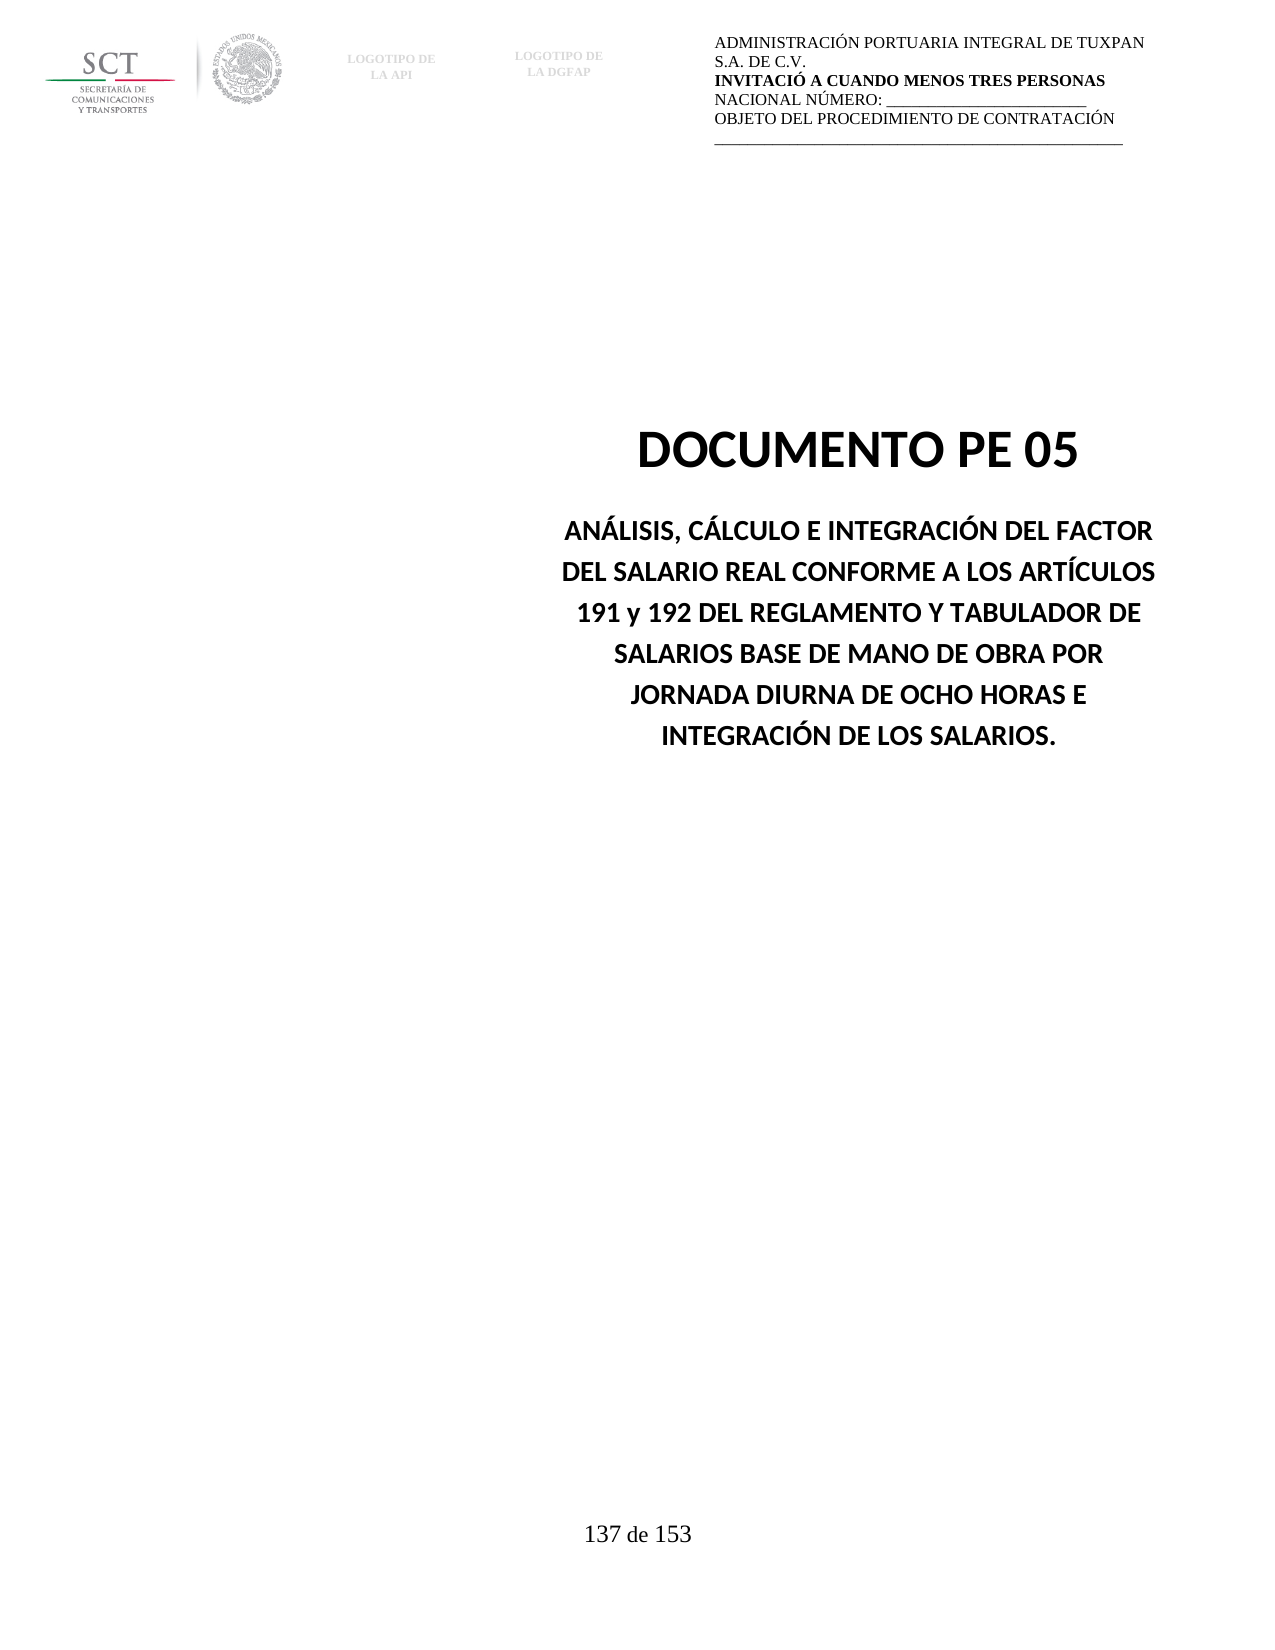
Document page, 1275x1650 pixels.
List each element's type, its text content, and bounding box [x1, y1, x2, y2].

picture [32, 21, 289, 117]
text ANÁLISIS, CÁLCULO E INTEGRACIÓN DEL FACTOR DEL SALARIO REAL CONFORME A LOS ARTÍCULOS 191 y 192 DEL REGLAMENTO Y TABULADOR DE SALARIOS BASE DE MANO DE OBRA POR JORNADA DIURNA DE OCHO HORAS E INTEGRACIÓN DE LOS SALARIOS. [555, 512, 1162, 752]
text DOCUMENTO PE 05 [555, 415, 1162, 481]
